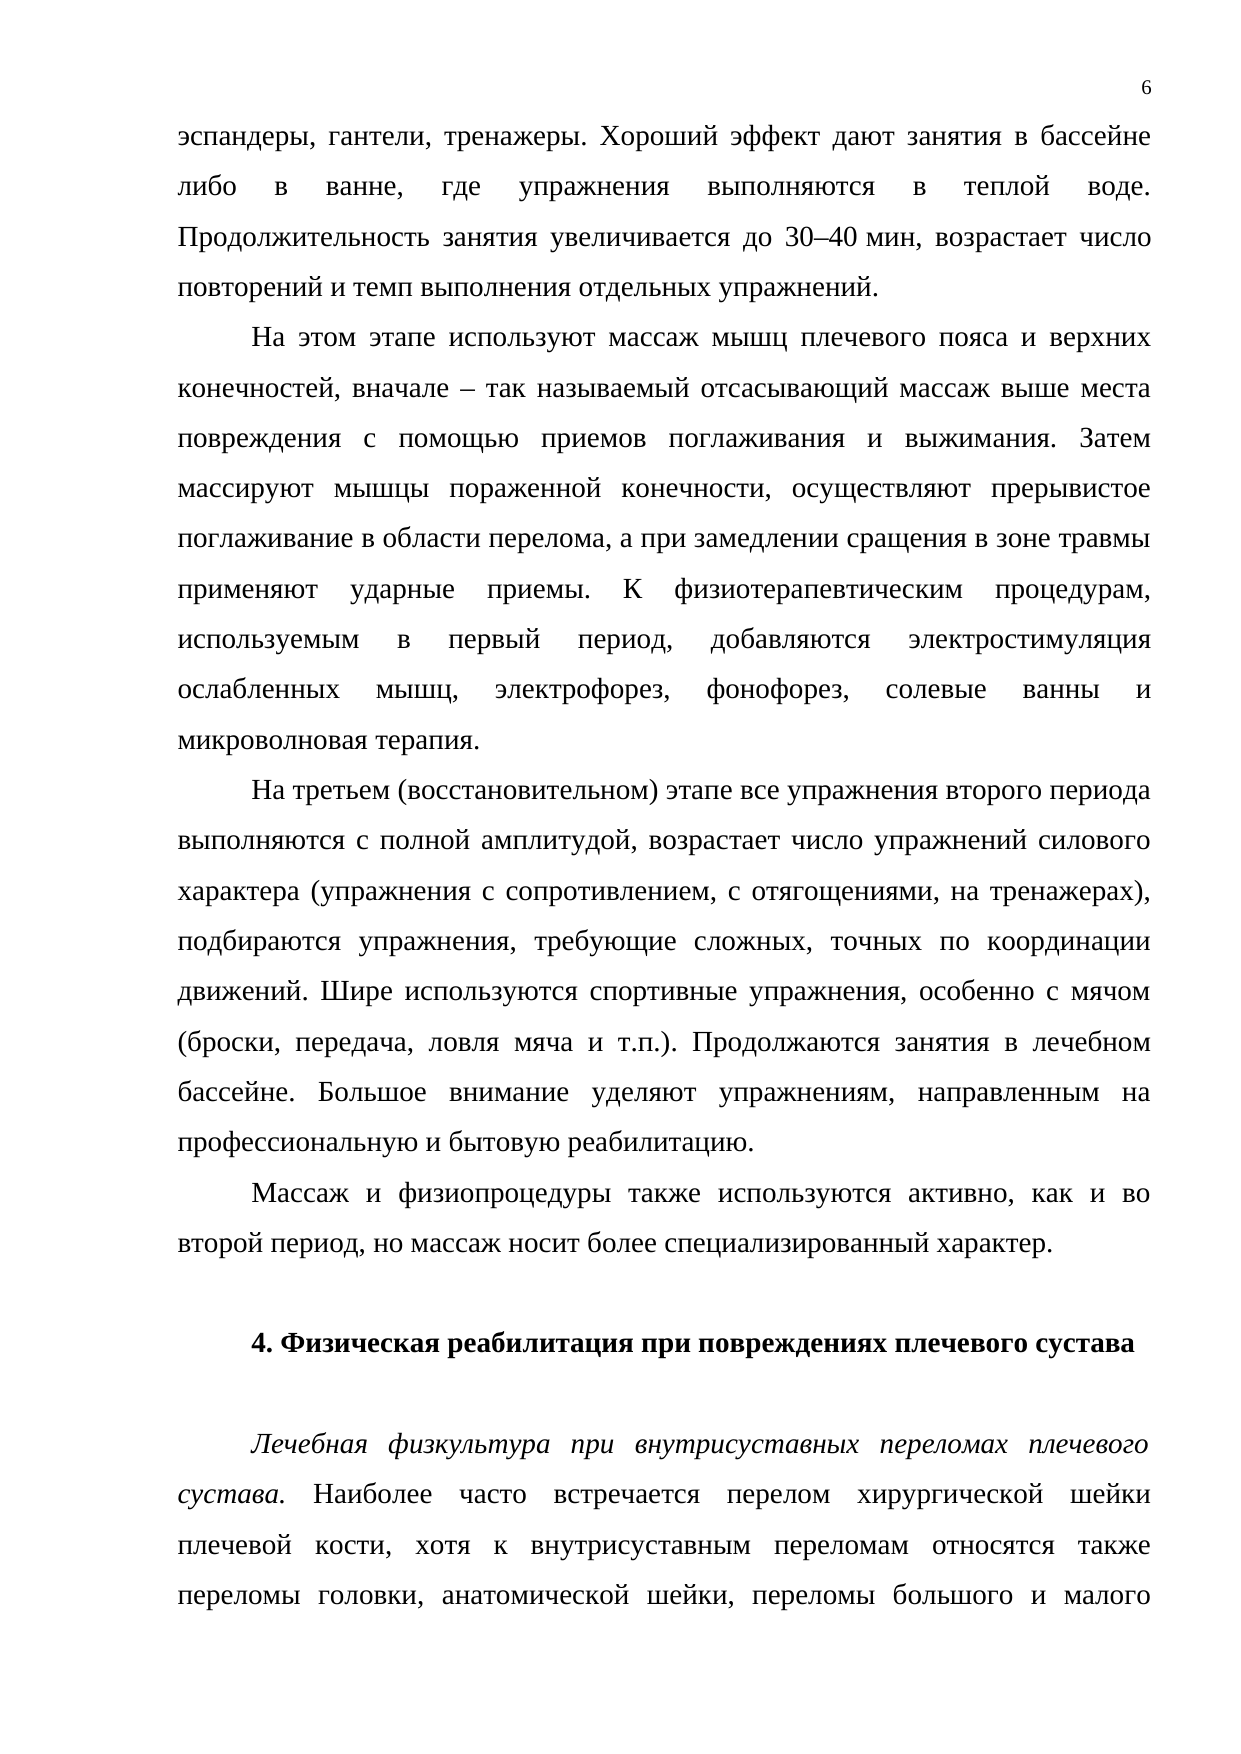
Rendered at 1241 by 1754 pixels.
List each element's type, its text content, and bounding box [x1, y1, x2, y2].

text Массаж и физиопроцедуры также используются активно, как и во второй период, но массаж носит более специализированный характер. [177, 1175, 1152, 1258]
text 4. Физическая реабилитация при повреждениях плечевого сустава [177, 1326, 1152, 1359]
text На третьем (восстановительном) этапе все упражнения второго периода выполняются с полной амплитудой, возрастает число упражнений силового характера (упражнения с сопротивлением, с отягощениями, на тренажерах), подбираются упражнения, требующие сложных, точных по координации движений. Шире используются спортивные упражнения, особенно с мячом (броски, передача, ловля мяча и т.п.). Продолжаются занятия в лечебном бассейне. Большое внимание уделяют упражнениям, направленным на профессиональную и бытовую реабилитацию. [177, 772, 1152, 1158]
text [177, 118, 1152, 303]
text На этом этапе используют массаж мышц плечевого пояса и верхних конечностей, вначале – так называемый отсасывающий массаж выше места повреждения с помощью приемов поглаживания и выжимания. Затем массируют мышцы пораженной конечности, осуществляют прерывистое поглаживание в области перелома, а при замедлении сращения в зоне травмы применяют ударные приемы. К физиотерапевтическим процедурам, используемым в первый период, добавляются электростимуляция ослабленных мышц, электрофорез, фонофорез, солевые ванны и микроволновая терапия. [177, 319, 1152, 755]
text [177, 1426, 1152, 1611]
